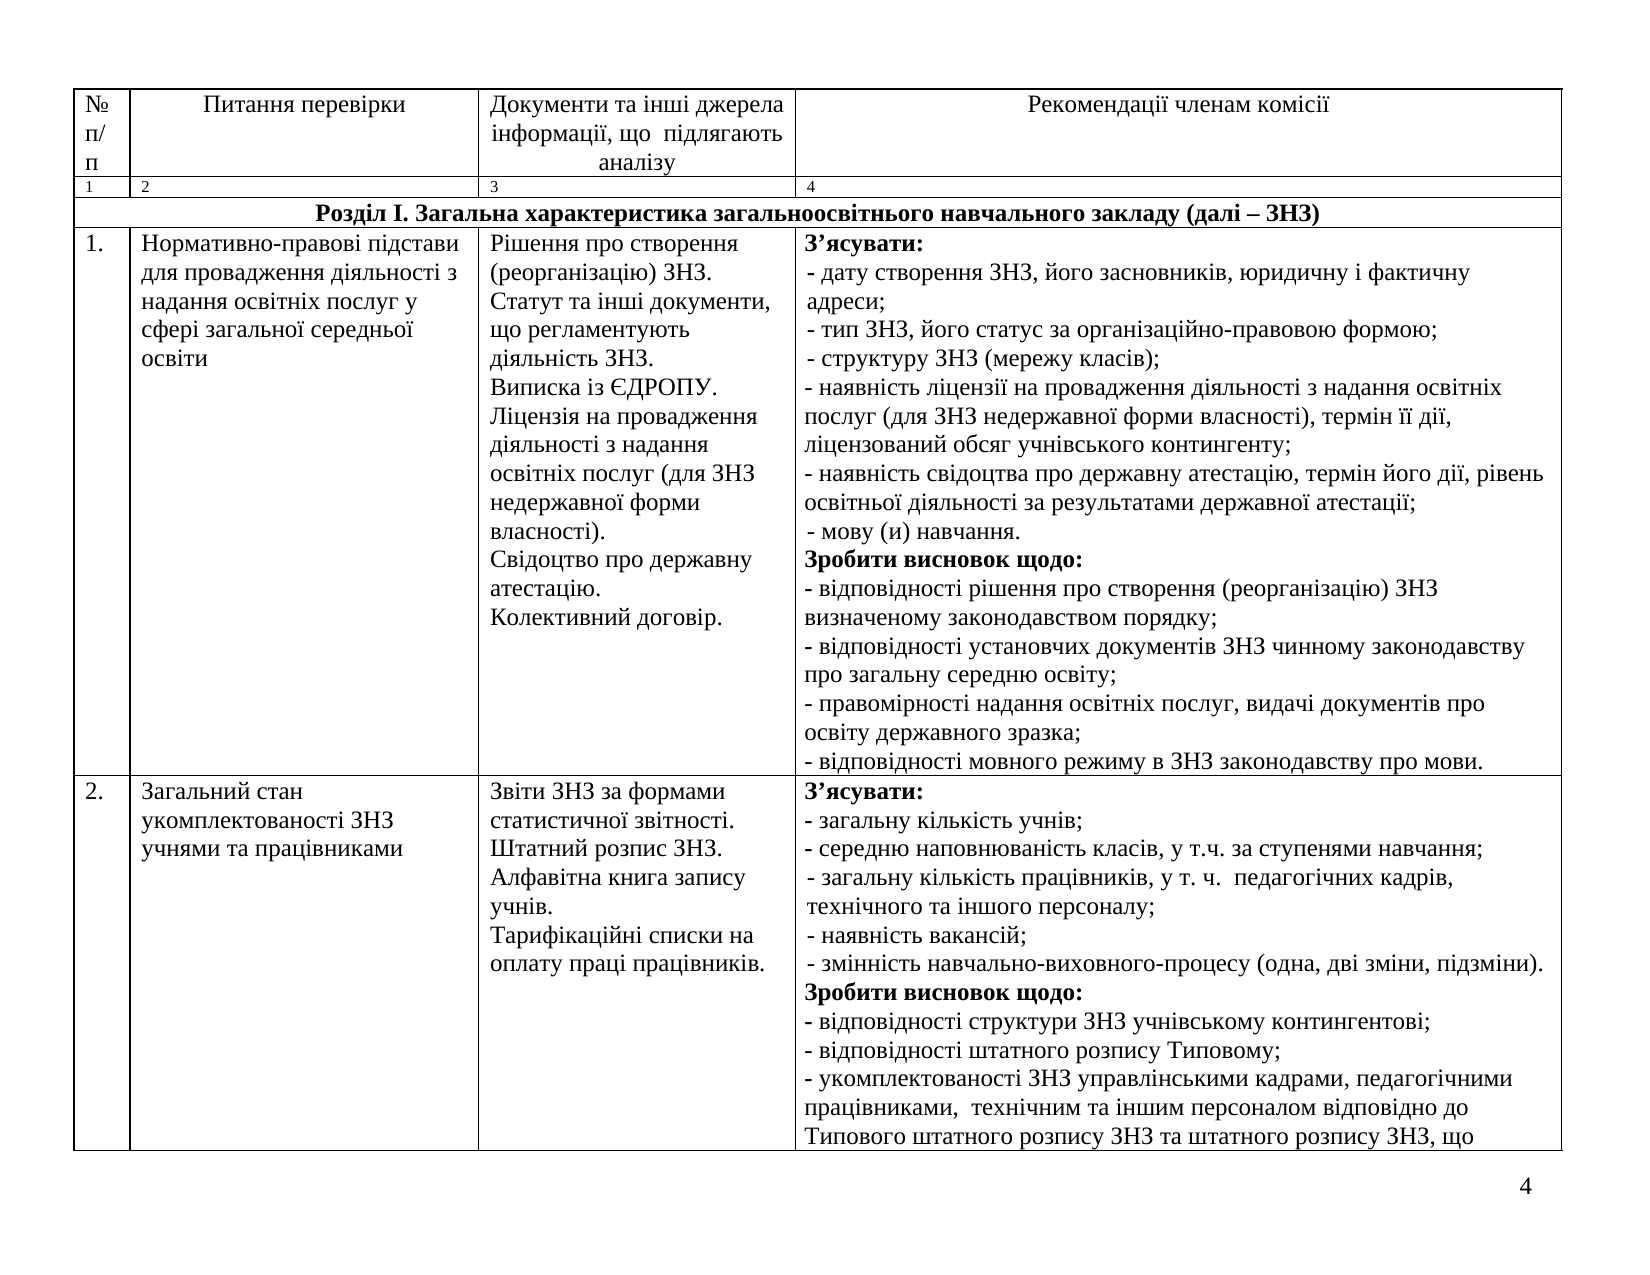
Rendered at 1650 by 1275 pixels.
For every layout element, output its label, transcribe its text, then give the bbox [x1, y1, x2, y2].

table_cell 4 [796, 177, 1561, 196]
table_cell 1 [75, 177, 129, 196]
table_cell З’ясувати: - дату створення ЗНЗ, його засновників, юридичну і фактичну адреси; - тип ЗНЗ, його статус за організаційно-правовою формою; - структуру ЗНЗ (мережу класів); - наявність ліцензії на провадження діяльності з надання освітніх послуг (для ЗНЗ недержавної форми власності), термін її дії, ліцензований обсяг учнівського контингенту; - наявність свідоцтва про державну атестацію, термін його дії, рівень освітньої діяльності за результатами державної атестації; - мову (и) навчання. Зробити висновок щодо: - відповідності рішення про створення (реорганізацію) ЗНЗ визначеному законодавством порядку; - відповідності установчих документів ЗНЗ чинному законодавству про загальну середню освіту; - правомірності надання освітніх послуг, видачі документів про освіту державного зразка; - відповідності мовного режиму в ЗНЗ законодавству про мови. [796, 228, 1561, 774]
table_cell 1. [75, 228, 129, 774]
table_cell Розділ І. Загальна характеристика загальноосвітнього навчального закладу (далі – ЗНЗ) [75, 198, 1561, 227]
table_header Документи та інші джерела інформації, що підлягають аналізу [479, 90, 795, 176]
table_header Питання перевірки [131, 90, 478, 176]
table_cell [796, 776, 1561, 1150]
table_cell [479, 776, 795, 1150]
table_cell Нормативно-правові підстави для провадження діяльності з надання освітніх послуг у сфері загальної середньої освіти [131, 228, 478, 774]
table_cell Рішення про створення (реорганізацію) ЗНЗ. Статут та інші документи, що регламентують діяльність ЗНЗ. Виписка із ЄДРОПУ. Ліцензія на провадження діяльності з надання освітніх послуг (для ЗНЗ недержавної форми власності). Свідоцтво про державну атестацію. Колективний договір. [479, 228, 795, 774]
table_cell 3 [479, 177, 795, 196]
table_cell 2. [75, 776, 129, 1150]
table_cell 2 [131, 177, 478, 196]
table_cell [131, 776, 478, 1150]
table_header № п/п [75, 90, 129, 176]
table_header Рекомендації членам комісії [796, 90, 1561, 176]
